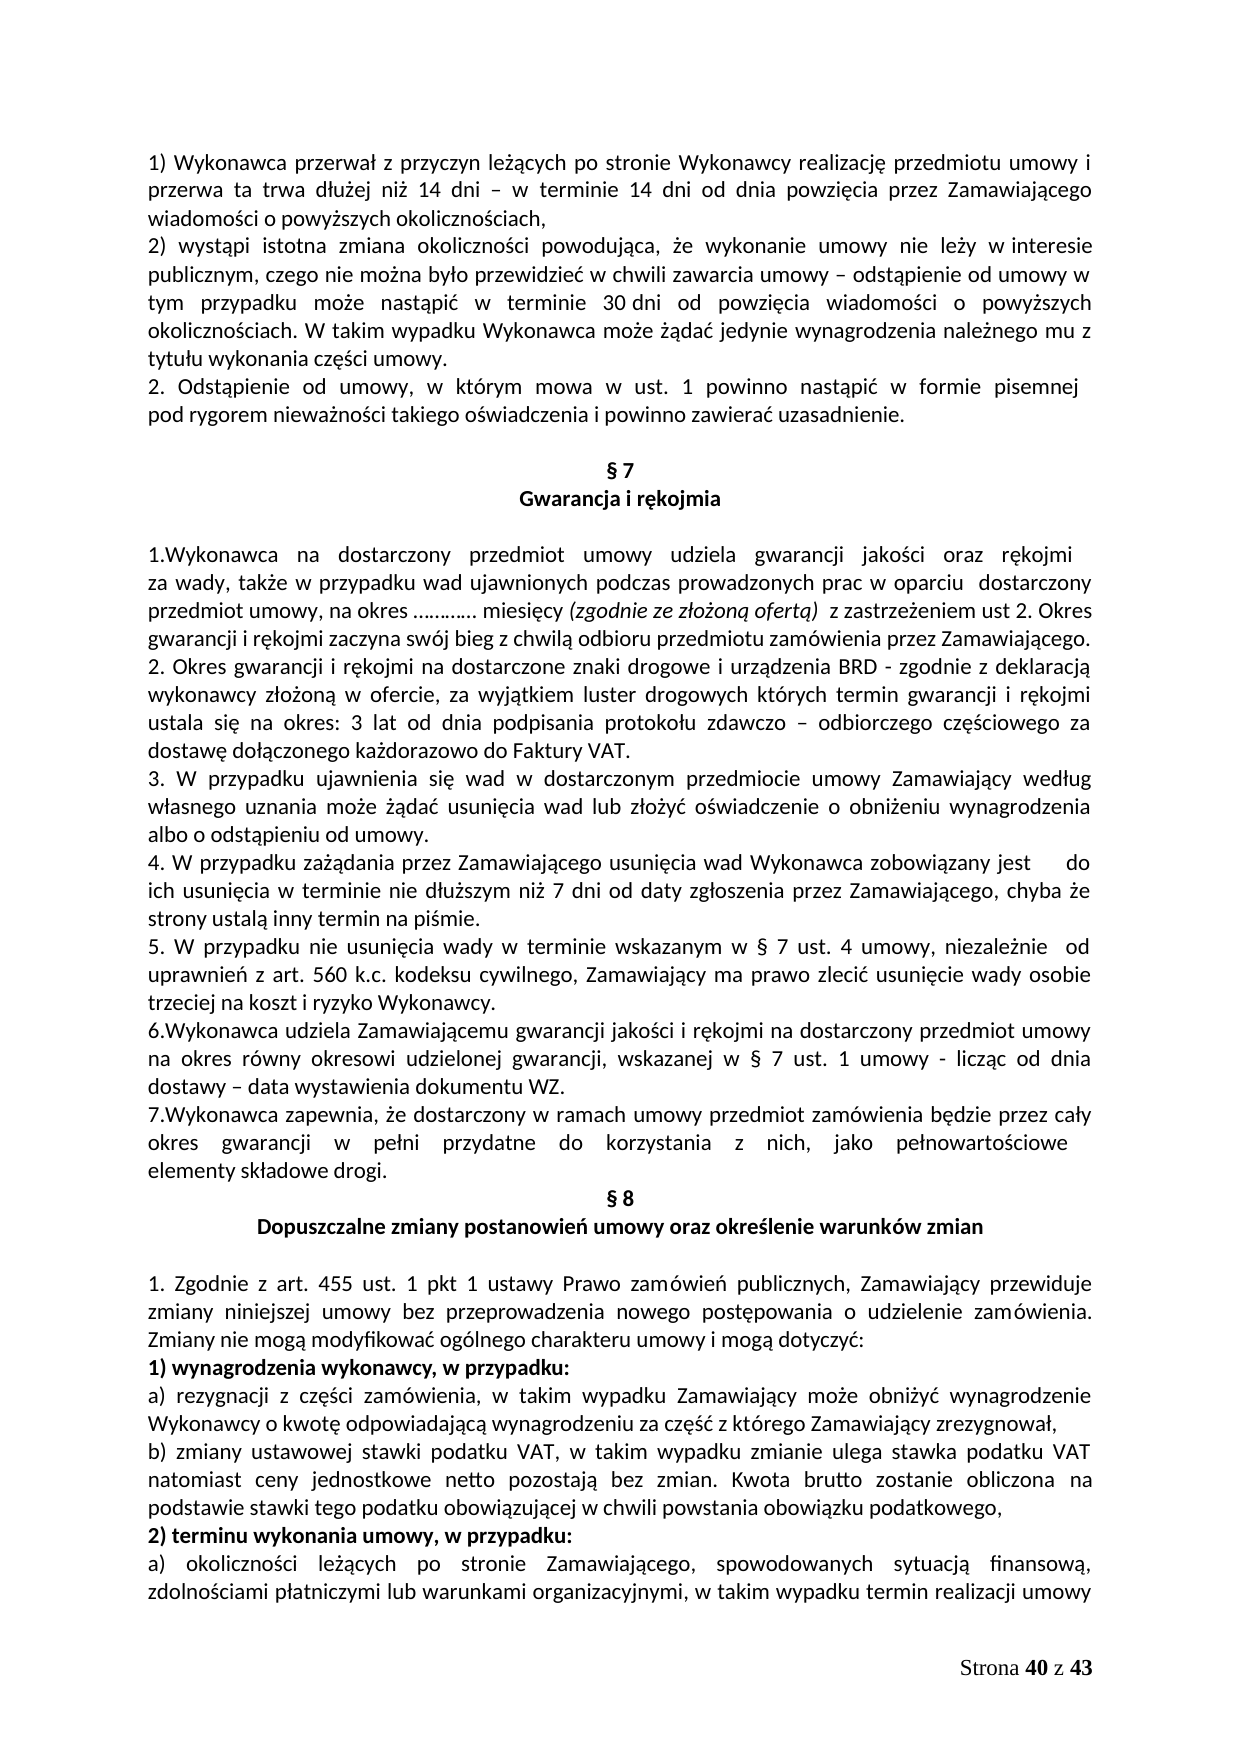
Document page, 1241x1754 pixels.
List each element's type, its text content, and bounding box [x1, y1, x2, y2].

list b) zmiany ustawowej stawki podatku VAT, w takim wypadku zmianie ulega stawka podatku VAT natomiast ceny jednostkowe netto pozostają bez zmian. Kwota brutto zostanie obliczona na podstawie stawki tego podatku obowiązującej w chwili powstania obowiązku podatkowego, [148, 1437, 1093, 1521]
text 3. W przypadku ujawnienia się wad w dostarczonym przedmiocie umowy Zamawiający według własnego uznania może żądać usunięcia wad lub złożyć oświadczenie o obniżeniu wynagrodzenia albo o odstąpieniu od umowy. [148, 764, 1093, 848]
list 2) terminu wykonania umowy, w przypadku: [148, 1521, 1093, 1549]
list 1.Wykonawca na dostarczony przedmiot umowy udziela gwarancji jakości oraz rękojmi za wady, także w przypadku wad ujawnionych podczas prowadzonych prac w oparciu dostarczony przedmiot umowy, na okres ………… miesięcy (zgodnie ze złożoną ofertą) z zastrzeżeniem ust 2. Okres gwarancji i rękojmi zaczyna swój bieg z chwilą odbioru przedmiotu zamówienia przez Zamawiającego. [148, 540, 1093, 652]
text 6.Wykonawca udziela Zamawiającemu gwarancji jakości i rękojmi na dostarczony przedmiot umowy na okres równy okresowi udzielonej gwarancji, wskazanej w § 7 ust. 1 umowy - licząc od dnia dostawy – data wystawienia dokumentu WZ. [148, 1016, 1093, 1100]
list a) rezygnacji z części zamówienia, w takim wypadku Zamawiający może obniżyć wynagrodzenie Wykonawcy o kwotę odpowiadającą wynagrodzeniu za część z którego Zamawiający zrezygnował, [148, 1381, 1093, 1437]
text Gwarancja i rękojmia [148, 484, 1093, 512]
text § 8 [148, 1184, 1093, 1212]
text 7.Wykonawca zapewnia, że dostarczony w ramach umowy przedmiot zamówienia będzie przez cały okres gwarancji w pełni przydatne do korzystania z nich, jako pełnowartościowe elementy składowe drogi. [148, 1100, 1093, 1184]
text 1) wynagrodzenia wykonawcy, w przypadku: [148, 1353, 1093, 1381]
text Dopuszczalne zmiany postanowień umowy oraz określenie warunków zmian [148, 1212, 1093, 1240]
text 1) Wykonawca przerwał z przyczyn leżących po stronie Wykonawcy realizację przedmiotu umowy i przerwa ta trwa dłużej niż 14 dni – w terminie 14 dni od dnia powzięcia przez Zamawiającego wiadomości o powyższych okolicznościach, [148, 148, 1093, 232]
text 5. W przypadku nie usunięcia wady w terminie wskazanym w § 7 ust. 4 umowy, niezależnie od uprawnień z art. 560 k.c. kodeksu cywilnego, Zamawiający ma prawo zlecić usunięcie wady osobie trzeciej na koszt i ryzyko Wykonawcy. [148, 932, 1093, 1016]
text § 7 [148, 456, 1093, 484]
text 2. Odstąpienie od umowy, w którym mowa w ust. 1 powinno nastąpić w formie pisemnej pod rygorem nieważności takiego oświadczenia i powinno zawierać uzasadnienie. [148, 372, 1093, 428]
text 1. Zgodnie z art. 455 ust. 1 pkt 1 ustawy Prawo zamówień publicznych, Zamawiający przewiduje zmiany niniejszej umowy bez przeprowadzenia nowego postępowania o udzielenie zamówienia. Zmiany nie mogą modyfikować ogólnego charakteru umowy i mogą dotyczyć: [148, 1269, 1093, 1353]
list 2. Okres gwarancji i rękojmi na dostarczone znaki drogowe i urządzenia BRD - zgodnie z deklaracją wykonawcy złożoną w ofercie, za wyjątkiem luster drogowych których termin gwarancji i rękojmi ustala się na okres: 3 lat od dnia podpisania protokołu zdawczo – odbiorczego częściowego za dostawę dołączonego każdorazowo do Faktury VAT. [148, 652, 1093, 764]
text 2) wystąpi istotna zmiana okoliczności powodująca, że wykonanie umowy nie leży w interesie publicznym, czego nie można było przewidzieć w chwili zawarcia umowy – odstąpienie od umowy w tym przypadku może nastąpić w terminie 30 dni od powzięcia wiadomości o powyższych okolicznościach. W takim wypadku Wykonawca może żądać jedynie wynagrodzenia należnego mu z tytułu wykonania części umowy. [148, 232, 1093, 372]
text 4. W przypadku zażądania przez Zamawiającego usunięcia wad Wykonawca zobowiązany jest do ich usunięcia w terminie nie dłuższym niż 7 dni od daty zgłoszenia przez Zamawiającego, chyba że strony ustalą inny termin na piśmie. [148, 848, 1093, 932]
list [148, 1549, 1093, 1605]
